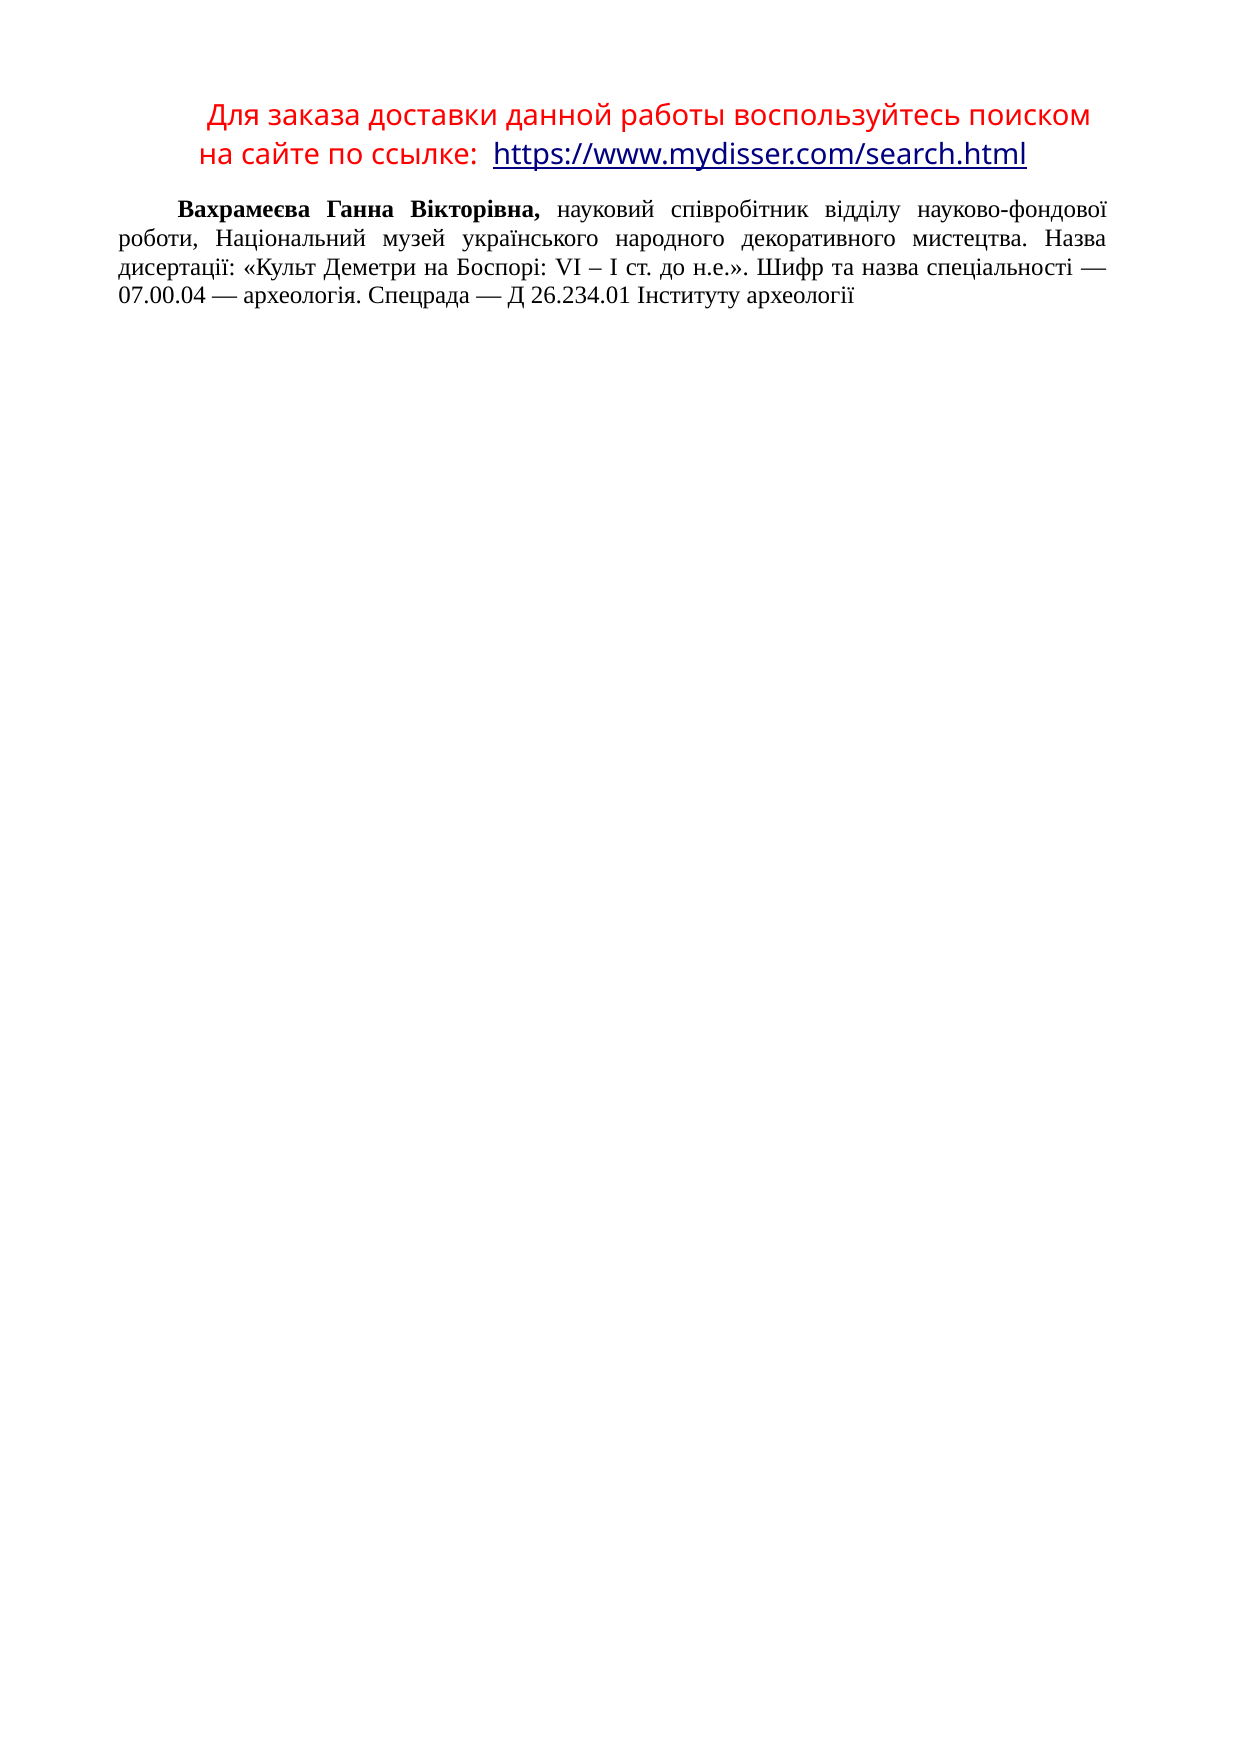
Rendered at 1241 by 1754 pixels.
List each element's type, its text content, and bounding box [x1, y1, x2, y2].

text Вахрамеєва Ганна Вікторівна, науковий співробітник відділу науково-фондової роботи, Національний музей українського народного декоративного мистецтва. Назва дисертації: «Культ Деметри на Боспорі: VI – I ст. до н.е.». Шифр та назва спеціальності — 07.00.04 — археологія. Спецрада — Д 26.234.01 Інституту археології [118, 194, 1107, 309]
